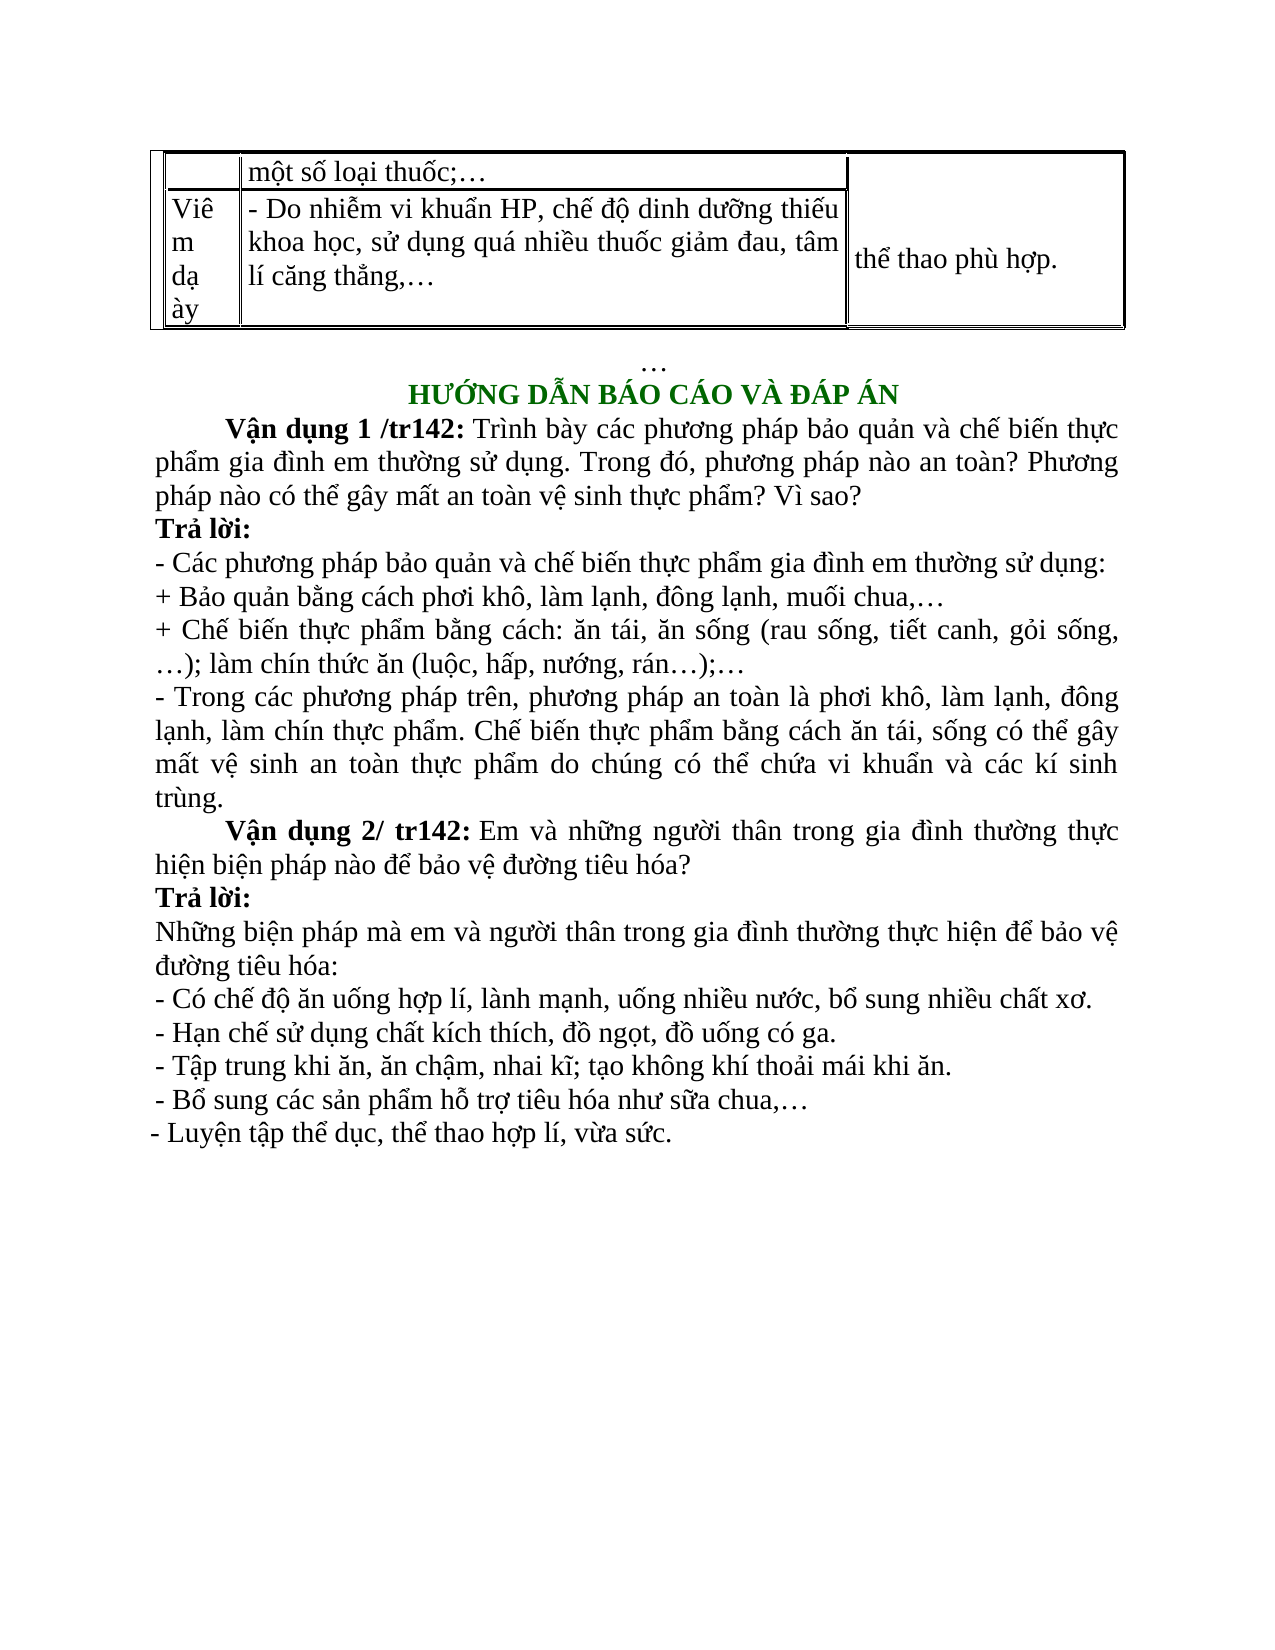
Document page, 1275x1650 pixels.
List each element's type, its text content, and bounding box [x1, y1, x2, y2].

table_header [164, 153, 1124, 328]
text - Tập trung khi ăn, ăn chậm, nhai kĩ; tạo không khí thoải mái khi ăn. [155, 1048, 1120, 1082]
text Những biện pháp mà em và người thân trong gia đình thường thực hiện để bảo vệ đường tiêu hóa: [155, 914, 1120, 981]
text HƯỚNG DẪN BÁO CÁO VÀ ĐÁP ÁN [150, 377, 1157, 411]
text Trả lời: [155, 512, 1120, 545]
text - Có chế độ ăn uống hợp lí, lành mạnh, uống nhiều nước, bổ sung nhiều chất xơ. [155, 981, 1120, 1015]
text + Bảo quản bằng cách phơi khô, làm lạnh, đông lạnh, muối chua,… [155, 579, 1120, 612]
text Vận dụng 1 /tr142: Trình bày các phương pháp bảo quản và chế biến thực phẩm gia đình em thường sử dụng. Trong đó, phương pháp nào an toàn? Phương pháp nào có thể gây mất an toàn vệ sinh thực phẩm? Vì sao? [155, 411, 1120, 512]
text Trả lời: [155, 881, 1120, 914]
text - Trong các phương pháp trên, phương pháp an toàn là phơi khô, làm lạnh, đông lạnh, làm chín thực phẩm. Chế biến thực phẩm bằng cách ăn tái, sống có thể gây mất vệ sinh an toàn thực phẩm do chúng có thể chứa vi khuẩn và các kí sinh trùng. [155, 679, 1120, 813]
text - Hạn chế sử dụng chất kích thích, đồ ngọt, đồ uống có ga. [155, 1015, 1120, 1048]
text - Bổ sung các sản phẩm hỗ trợ tiêu hóa như sữa chua,… [155, 1082, 1120, 1115]
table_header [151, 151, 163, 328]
text + Chế biến thực phẩm bằng cách: ăn tái, ăn sống (rau sống, tiết canh, gỏi sống,…); làm chín thức ăn (luộc, hấp, nướng, rán…);… [155, 612, 1120, 679]
text - Luyện tập thể dục, thể thao hợp lí, vừa sức. [150, 1115, 1120, 1149]
text Vận dụng 2/ tr142: Em và những người thân trong gia đình thường thực hiện biện pháp nào để bảo vệ đường tiêu hóa? [155, 813, 1120, 881]
text … [150, 344, 1157, 377]
text - Các phương pháp bảo quản và chế biến thực phẩm gia đình em thường sử dụng: [155, 545, 1120, 579]
